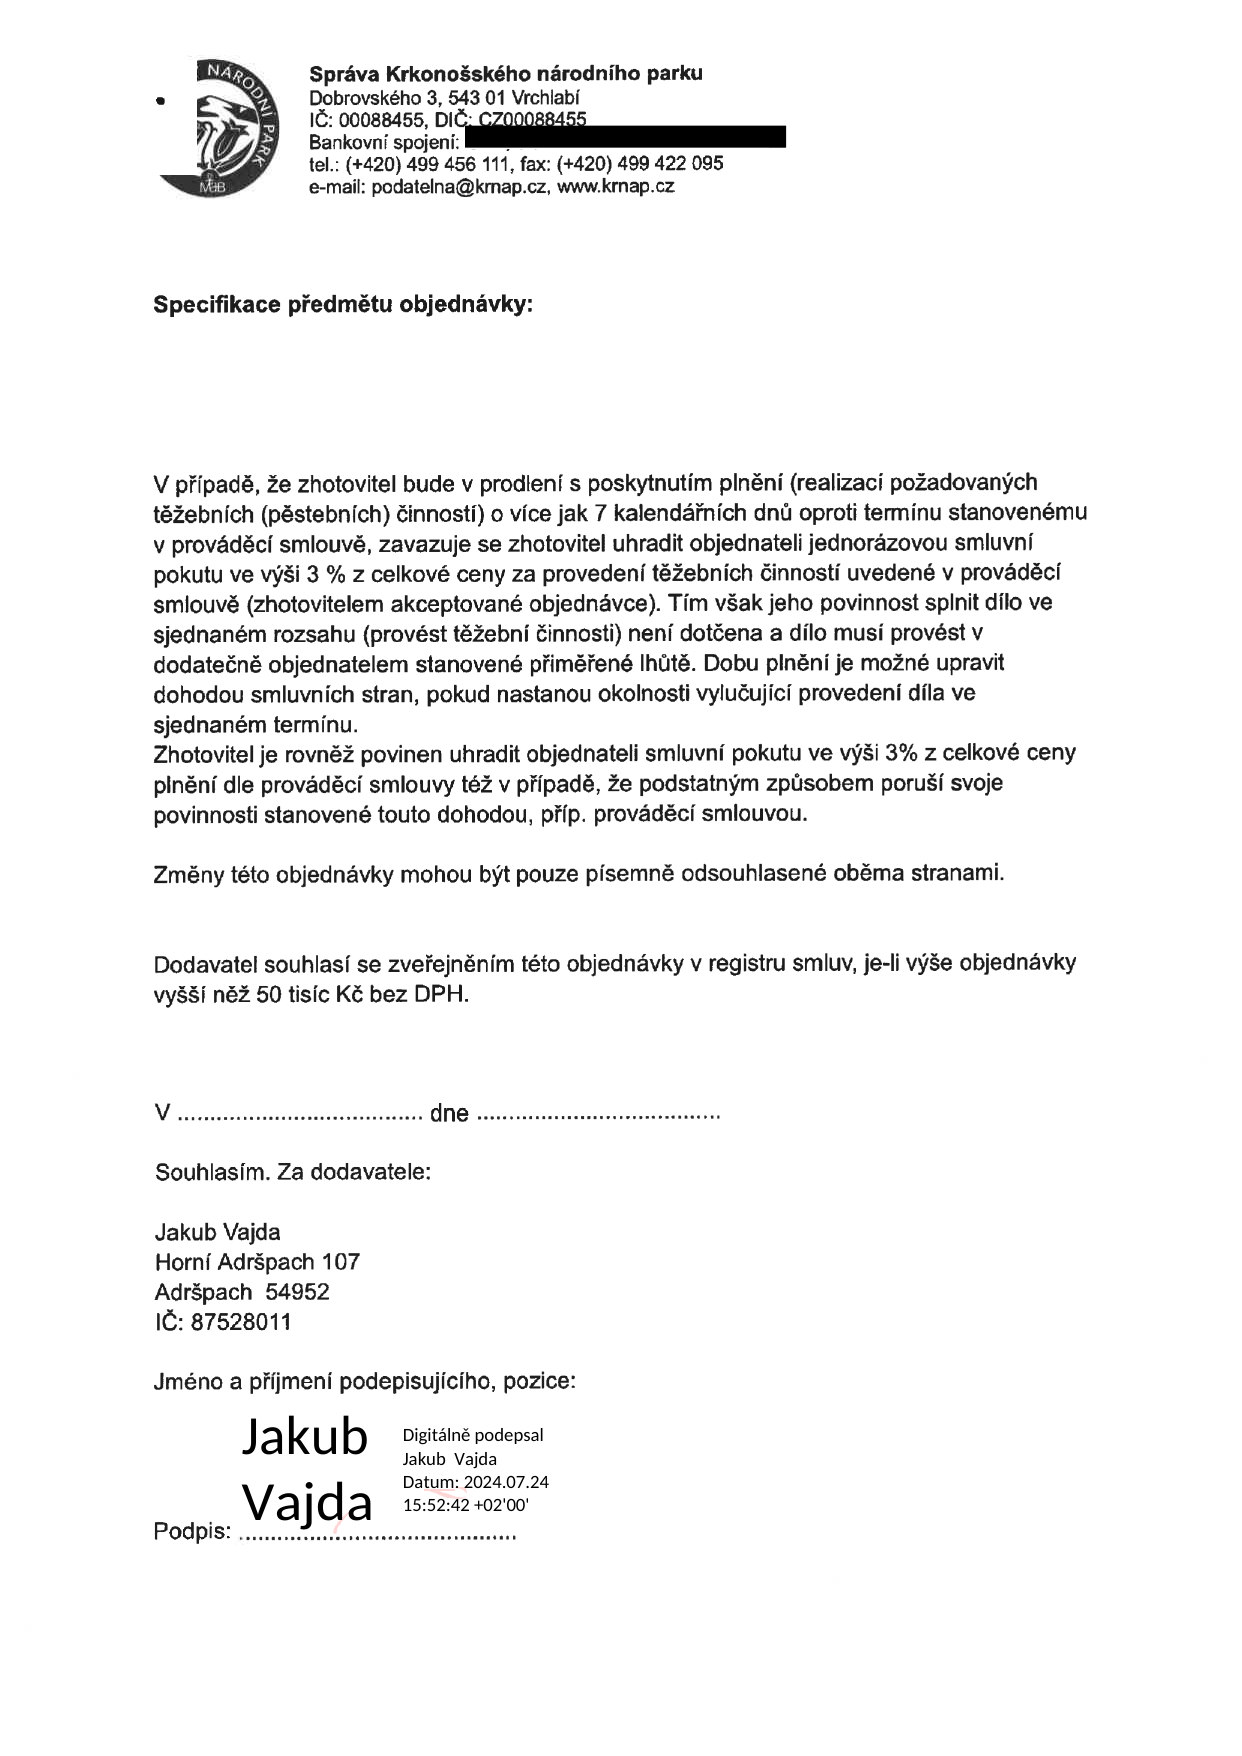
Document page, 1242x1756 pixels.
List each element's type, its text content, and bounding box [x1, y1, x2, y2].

text Digitálně podepsal Jakub Vajda Datum: 2024.07.24 [403, 1424, 553, 1493]
text 15:52:42 +02'00' [403, 1493, 1067, 1516]
picture [0, 0, 1240, 1755]
text Jakub Vajda [241, 1402, 376, 1534]
